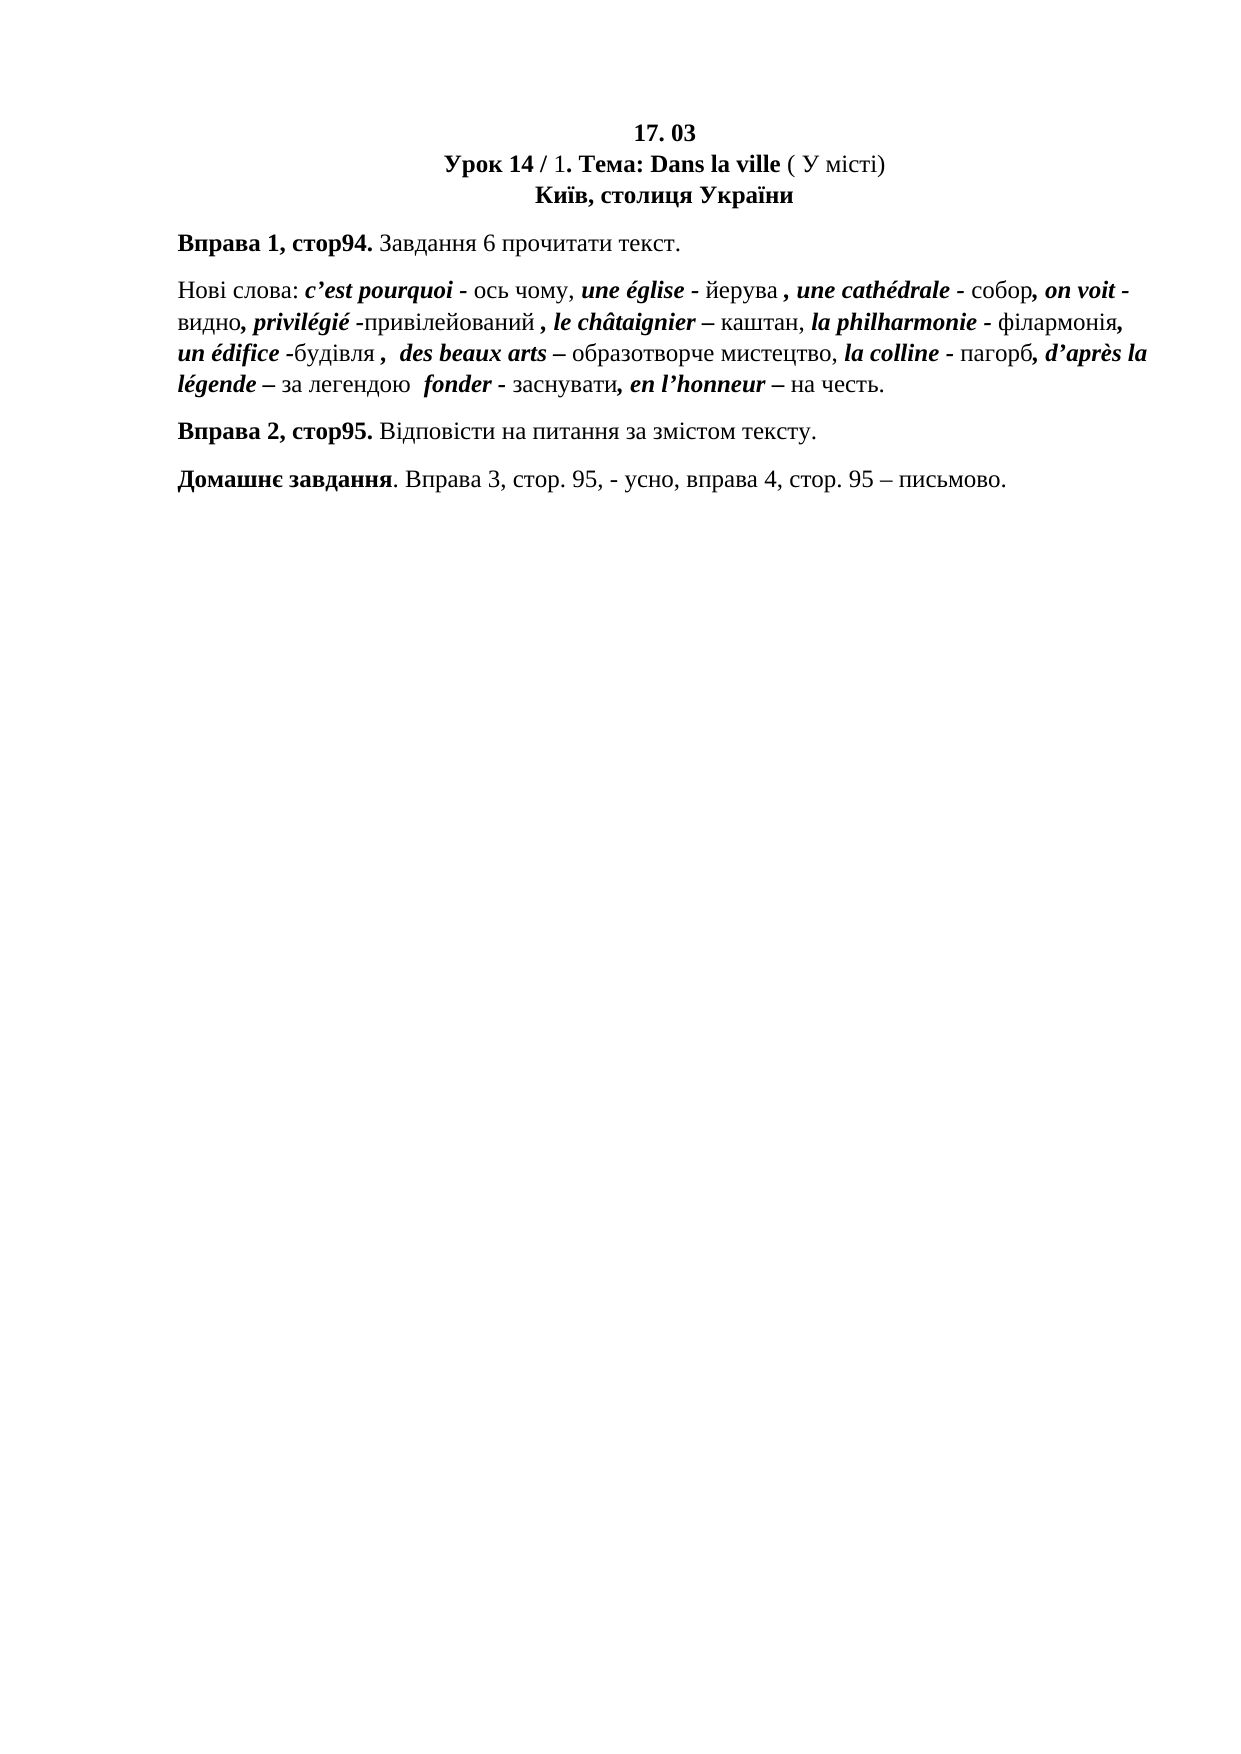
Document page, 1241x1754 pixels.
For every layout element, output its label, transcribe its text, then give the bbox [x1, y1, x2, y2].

text Вправа 2, стор95. Відповісти на питання за змістом тексту. [177, 416, 1152, 445]
text Урок 14 / 1. Тема: Dans la ville ( У місті) [177, 149, 1152, 178]
text Домашнє завдання. Вправа 3, стор. 95, - усно, вправа 4, стор. 95 – письмово. [177, 464, 1152, 493]
text 17. 03 [177, 118, 1152, 147]
text Нові слова: c’est pourquoi - ось чому, une église - йерува , une cathédrale - собор, on voit - видно, privilégié -привілейований , le châtaignier – каштан, la philharmonie - філармонія, un édifice -будівля , des beaux arts – образотворче мистецтво, la colline - пагорб, d’après la légende – за легендою fonder - заснувати, en l’honneur – на честь. [177, 276, 1152, 397]
text Київ, столиця України [177, 180, 1152, 209]
text Вправа 1, стор94. Завдання 6 прочитати текст. [177, 228, 1152, 257]
